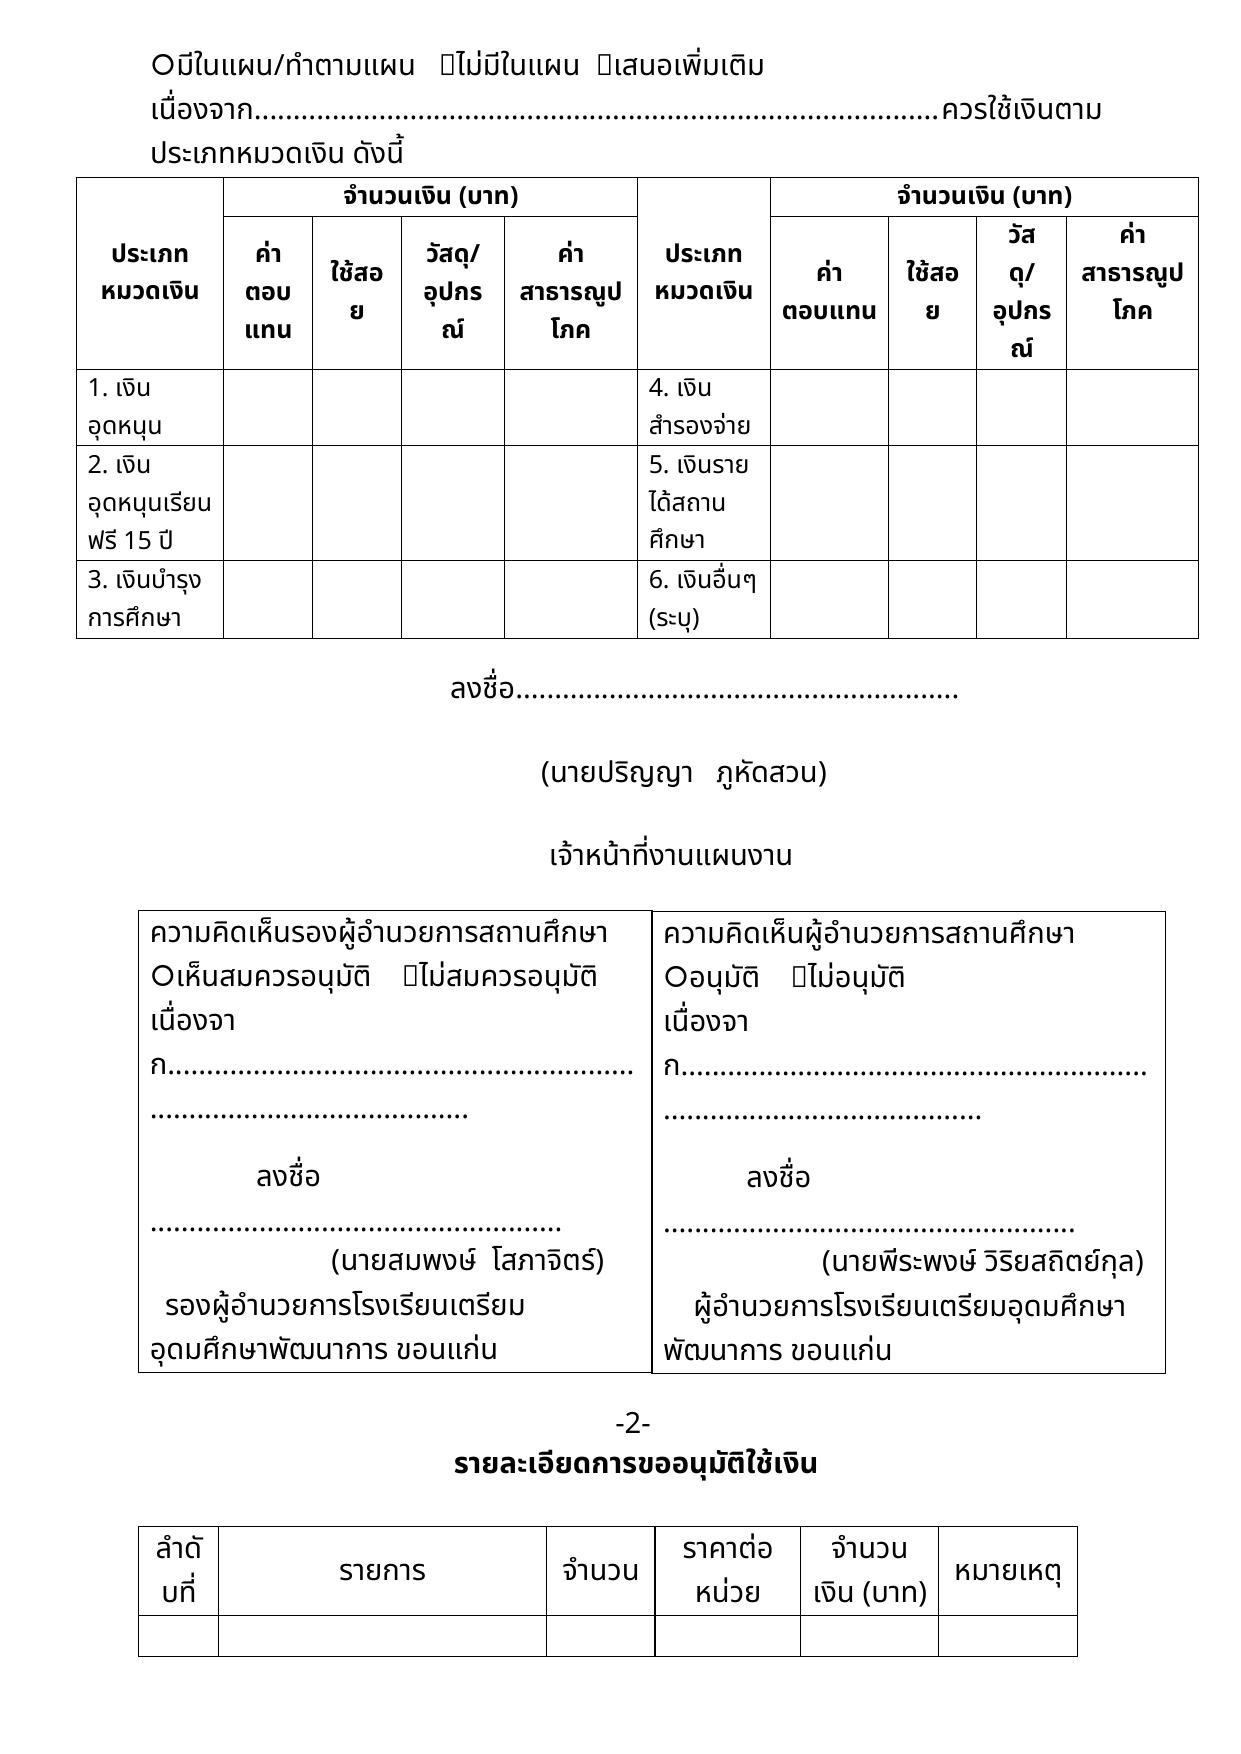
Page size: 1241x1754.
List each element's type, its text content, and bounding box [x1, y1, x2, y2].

table_cell 3. เงินบำรุงการศึกษา [77, 561, 223, 637]
table_cell [801, 1616, 938, 1656]
table_cell [402, 561, 504, 637]
table_cell [224, 370, 312, 445]
table_cell [402, 370, 504, 445]
table_cell [771, 561, 888, 637]
table_cell [505, 561, 637, 637]
table_cell [889, 561, 976, 637]
table_cell [656, 1616, 800, 1656]
table_header จำนวนเงิน (บาท) [771, 178, 1198, 216]
table_cell [1067, 370, 1198, 445]
table_header จำนวน [547, 1527, 654, 1615]
table_cell [1067, 446, 1198, 560]
table_cell ค่าตอบ แทน [224, 217, 312, 368]
table_cell ค่าสาธารณูปโภค [505, 217, 637, 368]
table_header ความคิดเห็นรองผู้อำนวยการสถานศึกษา เห็นสมควรอนุมัติ ไม่สมควรอนุมัติ เนื่องจาก..................................................................................................... ลงชื่อ ..................................................... (นายสมพงษ์ โสภาจิตร์) รองผู้อำนวยการโรงเรียนเตรียมอุดมศึกษาพัฒนาการ ขอนแก่น [139, 911, 651, 1372]
table_cell 4. เงินสำรองจ่าย [638, 370, 770, 445]
table_cell [547, 1616, 654, 1656]
table_cell [224, 446, 312, 560]
table_cell [313, 370, 401, 445]
table_cell 1. เงินอุดหนุน [77, 370, 223, 445]
text มีในแผน/ทำตามแผน ไม่มีในแผน เสนอเพิ่มเติม เนื่องจาก........................................................................................ควรใช้เงินตามประเภทหมวดเงิน ดังนี้ [150, 44, 1122, 177]
table_cell [505, 370, 637, 445]
table_cell [505, 446, 637, 560]
table_cell ใช้สอย [889, 217, 976, 368]
table_cell วัสดุ/อุปกรณ์ [977, 217, 1066, 368]
text -2- [150, 1403, 1122, 1442]
table_cell วัสดุ/อุปกรณ์ [402, 217, 504, 368]
table_header ความคิดเห็นผู้อำนวยการสถานศึกษา อนุมัติ ไม่อนุมัติ เนื่องจาก..................................................................................................... ลงชื่อ ..................................................... (นายพีระพงษ์ วิริยสถิตย์กุล) ผู้อำนวยการโรงเรียนเตรียมอุดมศึกษาพัฒนาการ ขอนแก่น [652, 912, 1165, 1373]
table_cell ใช้สอย [313, 217, 401, 368]
table_header ประเภทหมวดเงิน [77, 178, 223, 368]
table_header ราคาต่อหน่วย [656, 1527, 800, 1615]
table_header ประเภทหมวดเงิน [638, 178, 770, 368]
table_cell ค่าสาธารณูปโภค [1067, 217, 1198, 368]
table_cell [313, 561, 401, 637]
table_cell [977, 446, 1066, 560]
table_header จำนวนเงิน (บาท) [801, 1527, 938, 1615]
table_cell [771, 370, 888, 445]
text รายละเอียดการขออนุมัติใช้เงิน [150, 1442, 1122, 1486]
text เจ้าหน้าที่งานแผนงาน [150, 835, 1122, 879]
table_cell [889, 370, 976, 445]
text ลงชื่อ......................................................... [375, 667, 1122, 751]
table_cell [771, 446, 888, 560]
table_cell [139, 1616, 218, 1656]
table_cell [977, 561, 1066, 637]
table_cell [219, 1616, 546, 1656]
table_cell [313, 446, 401, 560]
table_cell [402, 446, 504, 560]
table_header ลำดับที่ [139, 1527, 218, 1615]
table_cell ค่าตอบแทน [771, 217, 888, 368]
table_header รายการ [219, 1527, 546, 1615]
table_cell [977, 370, 1066, 445]
table_cell [889, 446, 976, 560]
table_cell [224, 561, 312, 637]
table_header หมายเหตุ [939, 1527, 1077, 1615]
table_header จำนวนเงิน (บาท) [224, 178, 637, 216]
table_cell 6. เงินอื่นๆ (ระบุ) [638, 561, 770, 637]
table_cell 5. เงินรายได้สถานศึกษา [638, 446, 770, 560]
table_cell [939, 1616, 1077, 1656]
table_cell [1067, 561, 1198, 637]
text (นายปริญญา ภูหัดสวน) [150, 751, 1122, 835]
table_cell 2. เงินอุดหนุนเรียนฟรี 15 ปี [77, 446, 223, 560]
